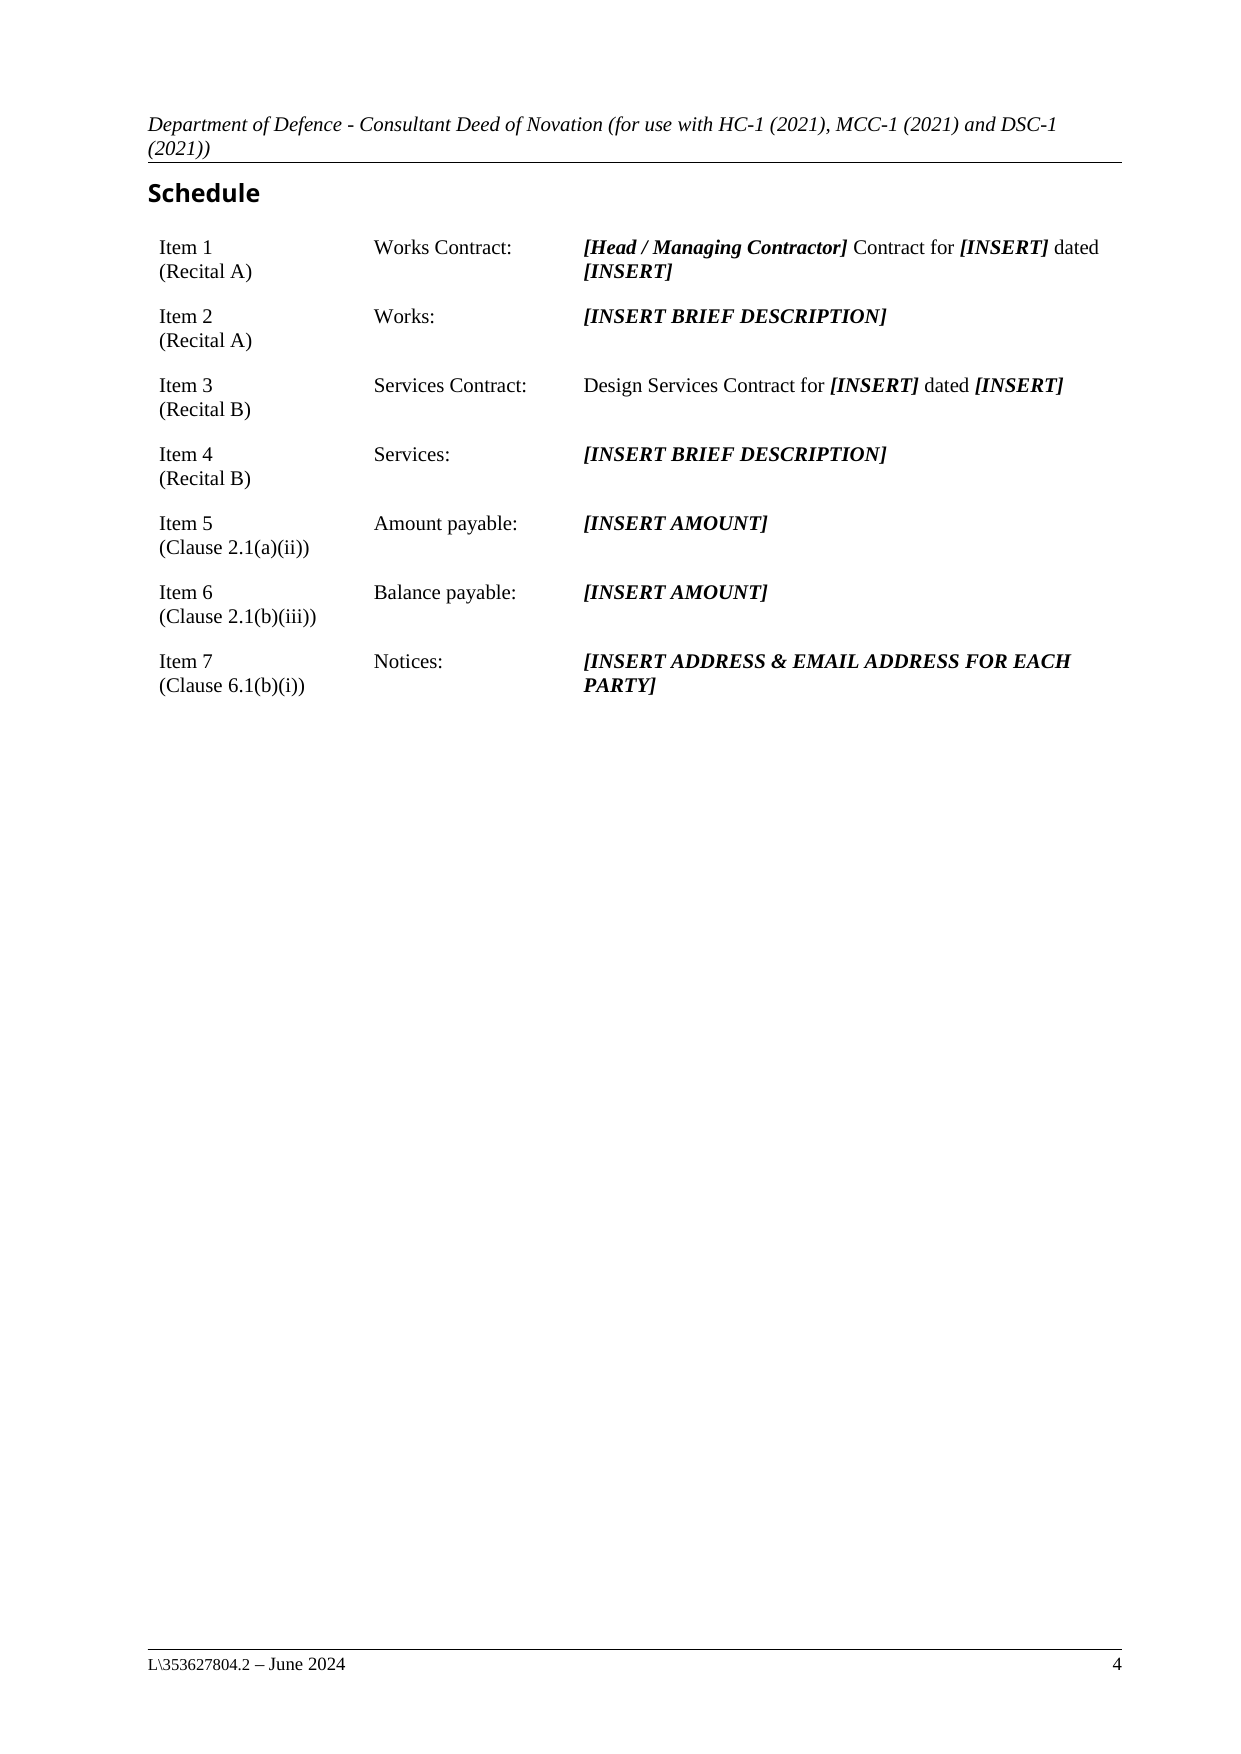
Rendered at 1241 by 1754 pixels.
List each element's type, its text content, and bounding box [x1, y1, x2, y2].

table_cell Item 6 (Clause 2(b)(iii)) [148, 580, 362, 649]
table_cell Notices: [363, 649, 572, 718]
subtitle Schedule [148, 176, 1122, 210]
table_cell Item 7 (Clause 6.1(b)(i)) [148, 649, 362, 718]
table_header [Head / Managing Contractor] Contract for [INSERT] dated [INSERT] [572, 235, 1122, 304]
table_cell Services Contract: [363, 373, 572, 442]
table_header Works Contract: [363, 235, 572, 304]
table_cell [INSERT AMOUNT] [572, 580, 1122, 649]
table_cell [INSERT BRIEF DESCRIPTION] [572, 304, 1122, 373]
table_cell [INSERT BRIEF DESCRIPTION] [572, 442, 1122, 511]
table_cell Works: [363, 304, 572, 373]
table_cell Item 3 (Recital B) [148, 373, 362, 442]
table_cell Amount payable: [363, 511, 572, 580]
table_cell Item 4 (Recital B) [148, 442, 362, 511]
table_cell Balance payable: [363, 580, 572, 649]
table_header Item 1 (Recital A) [148, 235, 362, 304]
table_cell [INSERT AMOUNT] [572, 511, 1122, 580]
table_cell Design Services Contract for [INSERT] dated [INSERT] [572, 373, 1122, 442]
table_cell Item 5 (Clause 2(a)(ii)) [148, 511, 362, 580]
table_cell Item 2 (Recital A) [148, 304, 362, 373]
table_cell Services: [363, 442, 572, 511]
table_cell [INSERT ADDRESS & EMAIL ADDRESS FOR EACH PARTY] [572, 649, 1122, 718]
